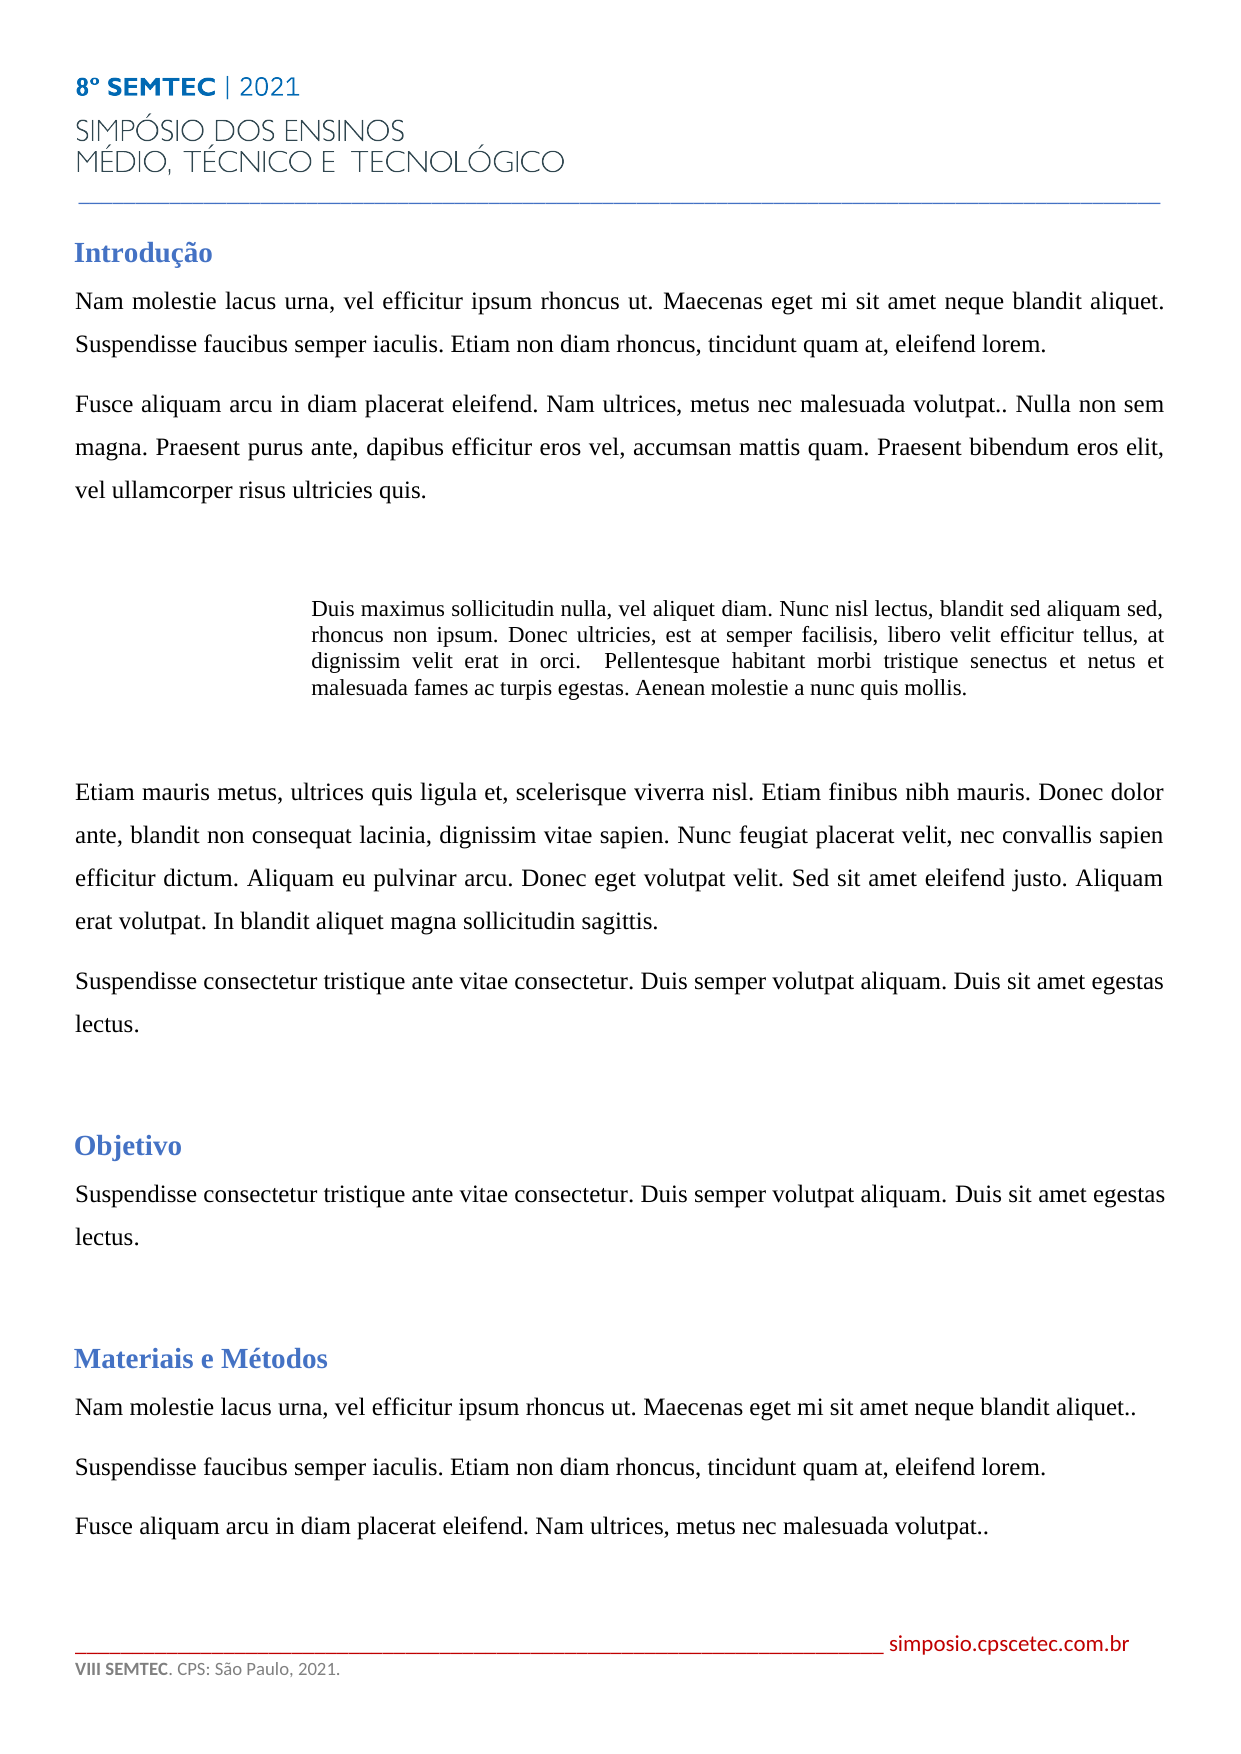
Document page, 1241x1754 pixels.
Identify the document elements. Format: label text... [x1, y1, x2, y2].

subtitle Introdução [73, 236, 1165, 269]
text Suspendisse consectetur tristique ante vitae consectetur. Duis semper volutpat aliquam. Duis sit amet egestas lectus. [75, 966, 1165, 1038]
subtitle Objetivo [73, 1128, 1165, 1162]
picture [75, 73, 565, 180]
text Duis maximus sollicitudin nulla, vel aliquet diam. Nunc nisl lectus, blandit sed aliquam sed, rhoncus non ipsum. Donec ultricies, est at semper facilisis, libero velit efficitur tellus, at dignissim velit erat in orci. Pellentesque habitant morbi tristique senectus et netus et malesuada fames ac turpis egestas. Aenean molestie a nunc quis mollis. [311, 595, 1165, 700]
subtitle Materiais e Métodos [73, 1341, 1165, 1375]
text Fusce aliquam arcu in diam placerat eleifend. Nam ultrices, metus nec malesuada volutpat.. [74, 1511, 1160, 1540]
text Etiam mauris metus, ultrices quis ligula et, scelerisque viverra nisl. Etiam finibus nibh mauris. Donec dolor ante, blandit non consequat lacinia, dignissim vitae sapien. Nunc feugiat placerat velit, nec convallis sapien efficitur dictum. Aliquam eu pulvinar arcu. Donec eget volutpat velit. Sed sit amet eleifend justo. Aliquam erat volutpat. In blandit aliquet magna sollicitudin sagittis. [75, 777, 1165, 935]
text Nam molestie lacus urna, vel efficitur ipsum rhoncus ut. Maecenas eget mi sit amet neque blandit aliquet.. [74, 1392, 1160, 1421]
text Fusce aliquam arcu in diam placerat eleifend. Nam ultrices, metus nec malesuada volutpat.. Nulla non sem magna. Praesent purus ante, dapibus efficitur eros vel, accumsan mattis quam. Praesent bibendum eros elit, vel ullamcorper risus ultricies quis. [75, 389, 1165, 504]
text Suspendisse consectetur tristique ante vitae consectetur. Duis semper volutpat aliquam. Duis sit amet egestas lectus. [75, 1179, 1165, 1251]
text Nam molestie lacus urna, vel efficitur ipsum rhoncus ut. Maecenas eget mi sit amet neque blandit aliquet. Suspendisse faucibus semper iaculis. Etiam non diam rhoncus, tincidunt quam at, eleifend lorem. [75, 286, 1165, 358]
text Suspendisse faucibus semper iaculis. Etiam non diam rhoncus, tincidunt quam at, eleifend lorem. [74, 1452, 1160, 1480]
